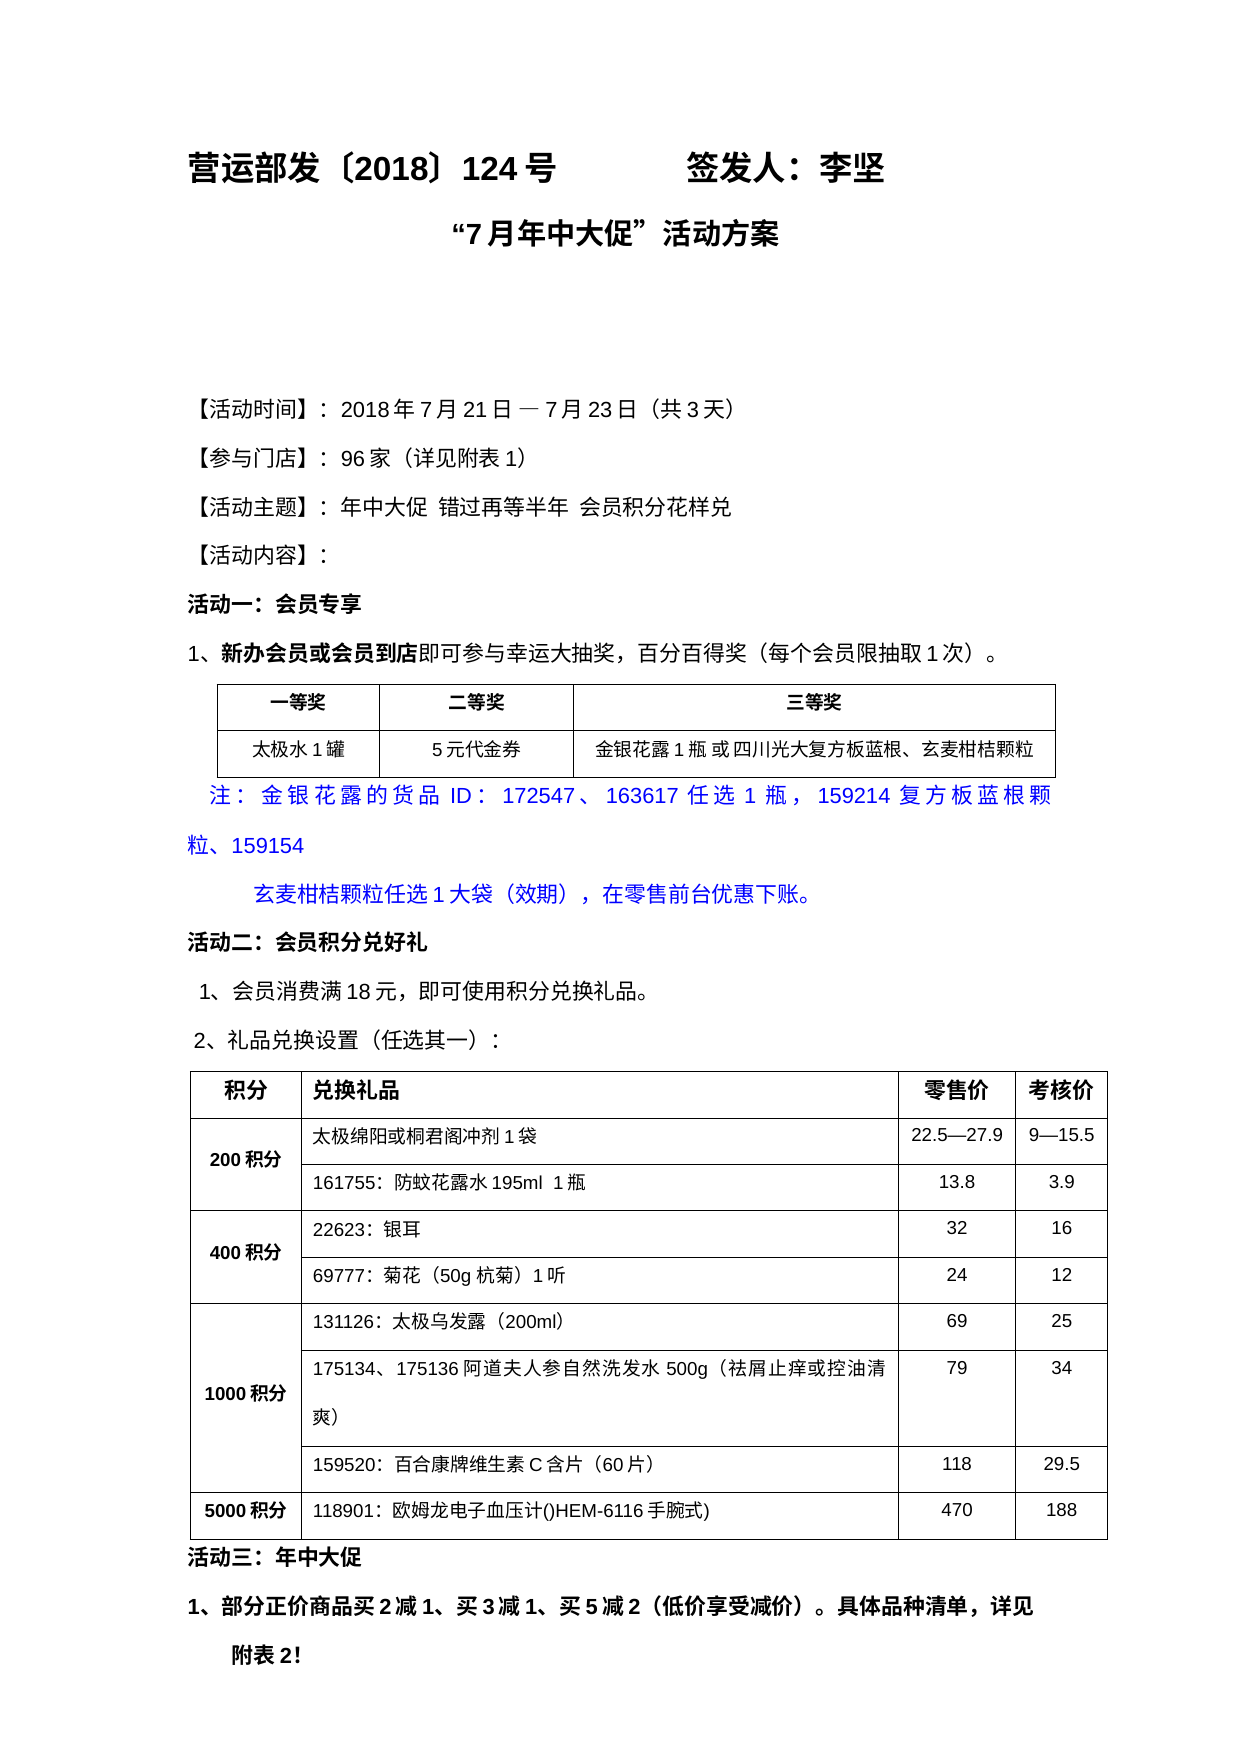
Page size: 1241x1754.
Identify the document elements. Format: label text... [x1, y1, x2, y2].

table_cell 175134、175136阿道夫人参自然洗发水500g（祛屑止痒或控油清爽） [302, 1351, 898, 1446]
table_cell 太极水1罐 [218, 731, 379, 777]
table_cell 3.9 [1016, 1165, 1107, 1210]
table_cell 69777：菊花（50g 杭菊）1听 [302, 1258, 898, 1303]
table_cell 12 [1016, 1258, 1107, 1303]
table_cell 159520：百合康牌维生素C含片（60片） [302, 1447, 898, 1492]
list 附表2！ [187, 1637, 1053, 1670]
table_cell 34 [1016, 1351, 1107, 1446]
table_cell 470 [899, 1493, 1015, 1538]
text 营运部发〔2018〕124号 签发人：李坚 [187, 133, 1053, 199]
list 注：金银花露的货品ID：172547、163617任选1瓶，159214复方板蓝根颗粒、159154 [187, 778, 1053, 860]
table_cell 118 [899, 1447, 1015, 1492]
table_cell 25 [1016, 1304, 1107, 1350]
table_header 三等奖 [574, 685, 1055, 730]
list 活动三：年中大促 [187, 1539, 1053, 1572]
table_cell 118901：欧姆龙电子血压计()HEM-6116手腕式) [302, 1493, 898, 1538]
table_cell 13.8 [899, 1165, 1015, 1210]
table_header 一等奖 [218, 685, 379, 730]
list 活动二：会员积分兑好礼 [187, 925, 1053, 958]
table_cell 5000积分 [191, 1493, 301, 1538]
text 【活动主题】：年中大促 错过再等半年 会员积分花样兑 [187, 489, 1053, 522]
table_cell 22623：银耳 [302, 1211, 898, 1257]
table_cell 1000积分 [191, 1304, 301, 1492]
table_header 兑换礼品 [302, 1072, 898, 1117]
table_cell 188 [1016, 1493, 1107, 1538]
table_cell 9—15.5 [1016, 1119, 1107, 1164]
table_header 二等奖 [380, 685, 573, 730]
text 【活动时间】：2018年7月21日 — 7月23日（共3天） [187, 391, 1053, 424]
table_cell 161755：防蚊花露水195ml 1瓶 [302, 1165, 898, 1210]
table_cell 131126：太极乌发露（200ml） [302, 1304, 898, 1350]
table_cell 69 [899, 1304, 1015, 1350]
table_cell 29.5 [1016, 1447, 1107, 1492]
table_cell 79 [899, 1351, 1015, 1446]
text 2、礼品兑换设置（任选其一）： [187, 1022, 1053, 1055]
table_cell 5元代金券 [380, 731, 573, 777]
table_cell 太极绵阳或桐君阁冲剂1袋 [302, 1119, 898, 1164]
table_header 零售价 [899, 1072, 1015, 1117]
text “7月年中大促”活动方案 [187, 199, 1053, 264]
table_header 考核价 [1016, 1072, 1107, 1117]
text 活动一：会员专享 [187, 586, 1053, 619]
table_cell 32 [899, 1211, 1015, 1257]
table_cell 400积分 [191, 1211, 301, 1303]
text 【活动内容】： [187, 538, 1053, 571]
list 会员消费满18元，即可使用积分兑换礼品。 [198, 973, 1053, 1006]
table_cell 200积分 [191, 1119, 301, 1210]
table_cell 24 [899, 1258, 1015, 1303]
table_cell 22.5—27.9 [899, 1119, 1015, 1164]
table_cell 金银花露1瓶 或 四川光大复方板蓝根、玄麦柑桔颗粒 [574, 731, 1055, 777]
list 部分正价商品买2减1、买3减1、买5减2（低价享受减价）。具体品种清单，详见 [187, 1588, 1053, 1621]
table_header 积分 [191, 1072, 301, 1117]
list 玄麦柑桔颗粒任选1大袋（效期），在零售前台优惠下账。 [187, 876, 1053, 909]
text 【参与门店】：96家（详见附表1） [187, 440, 1053, 473]
table_cell 16 [1016, 1211, 1107, 1257]
list 新办会员或会员到店即可参与幸运大抽奖，百分百得奖（每个会员限抽取1次）。 [187, 635, 1053, 668]
